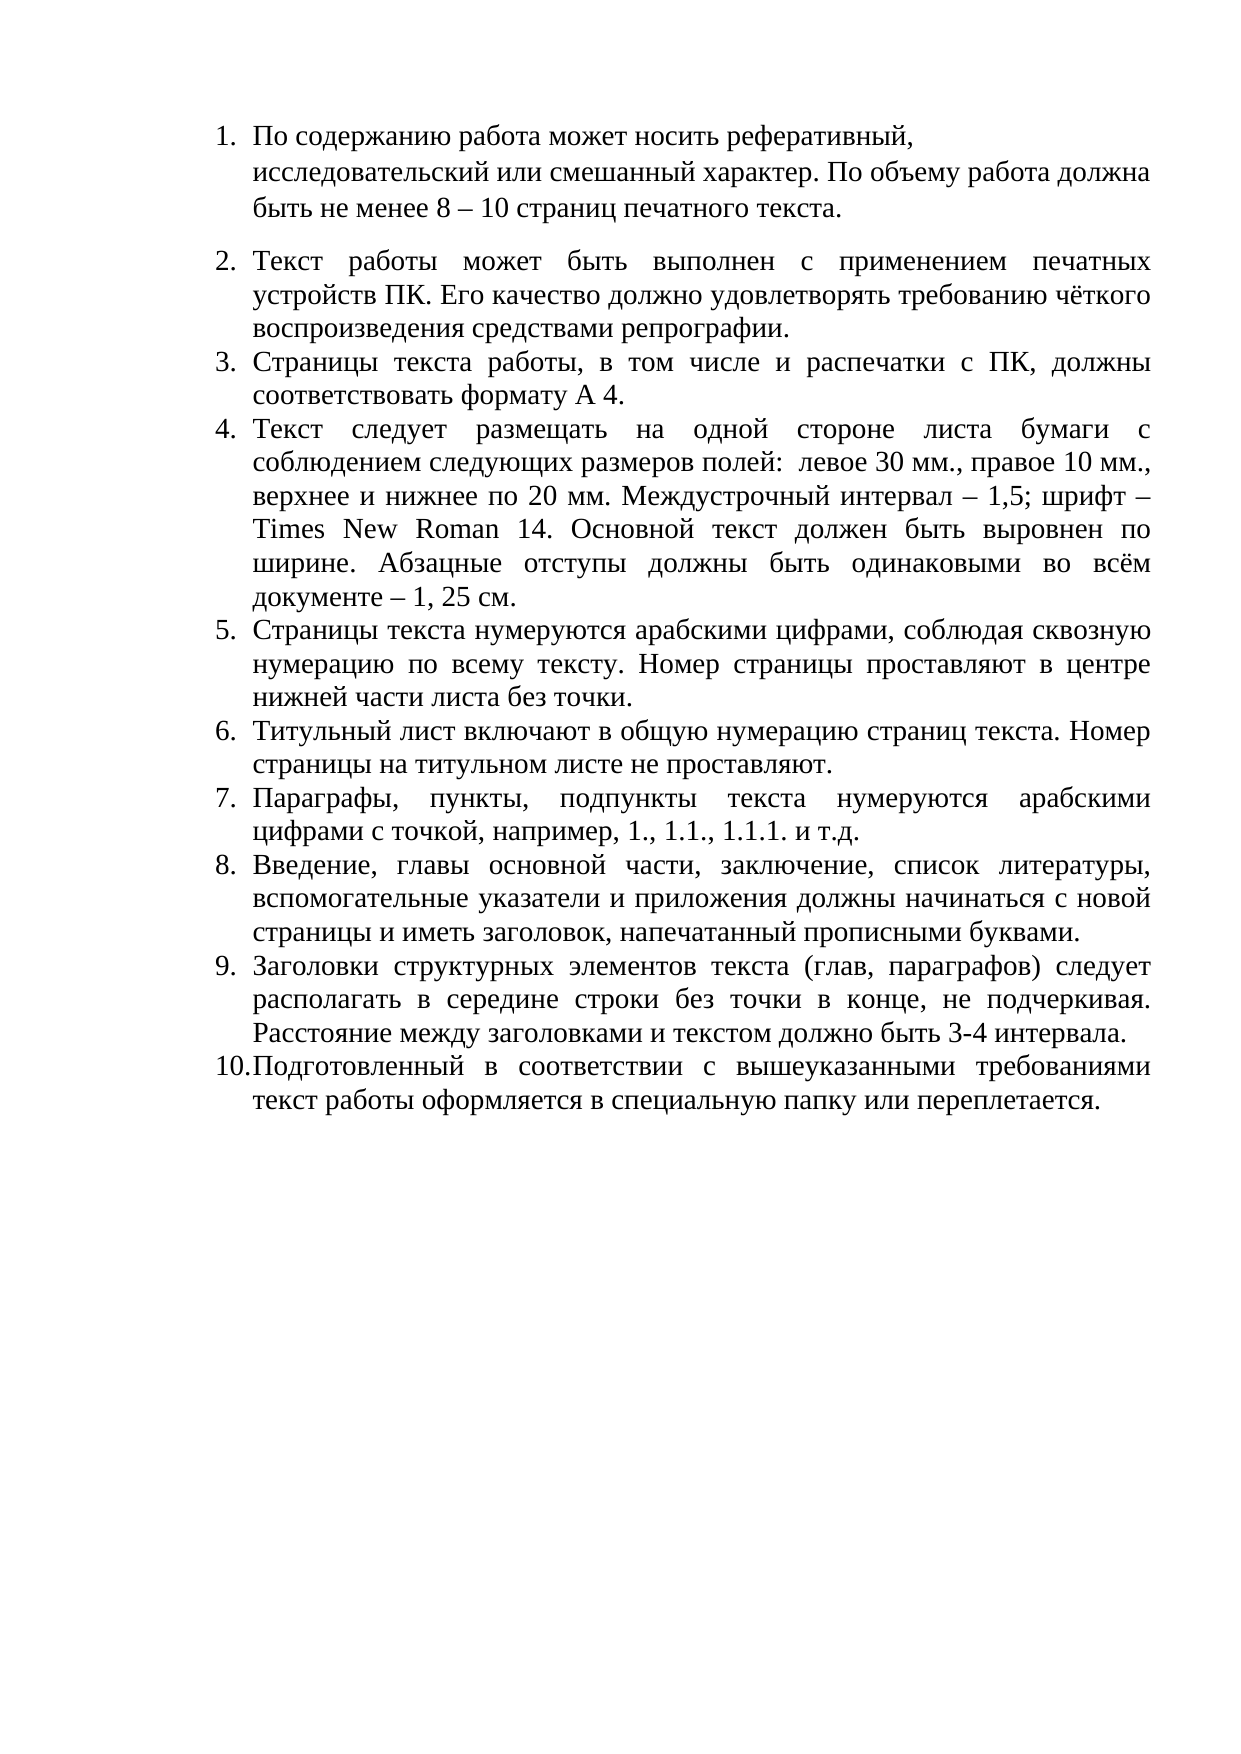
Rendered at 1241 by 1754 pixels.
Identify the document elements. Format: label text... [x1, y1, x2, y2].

list Введение, главы основной части, заключение, список литературы, вспомогательные указатели и приложения должны начинаться с новой страницы и иметь заголовок, напечатанный прописными буквами. [215, 847, 1152, 948]
list Страницы текста работы, в том числе и распечатки с ПК, должны соответствовать формату А 4. [215, 344, 1152, 411]
list Страницы текста нумеруются арабскими цифрами, соблюдая сквозную нумерацию по всему тексту. Номер страницы проставляют в центре нижней части листа без точки. [215, 612, 1152, 713]
list Параграфы, пункты, подпункты текста нумеруются арабскими цифрами с точкой, например, 1., 1.1., 1.1.1. и т.д. [215, 780, 1152, 847]
list Заголовки структурных элементов текста (глав, параграфов) следует располагать в середине строки без точки в конце, не подчеркивая. Расстояние между заголовками и текстом должно быть 3-4 интервала. [215, 948, 1152, 1048]
list По содержанию работа может носить реферативный, исследовательский или смешанный характер. По объему работа должна быть не менее 8 – 10 страниц печатного текста. [215, 118, 1152, 224]
list Титульный лист включают в общую нумерацию страниц текста. Номер страницы на титульном листе не проставляют. [215, 713, 1152, 780]
list Подготовленный в соответствии с вышеуказанными требованиями текст работы оформляется в специальную папку или переплетается. [215, 1048, 1152, 1115]
list Текст следует размещать на одной стороне листа бумаги с соблюдением следующих размеров полей: левое 30 мм., правое 10 мм., верхнее и нижнее по 20 мм. Междустрочный интервал – 1,5; шрифт – Times New Roman 14. Основной текст должен быть выровнен по ширине. Абзацные отступы должны быть одинаковыми во всём документе – 1, 25 см. [215, 411, 1152, 612]
list Текст работы может быть выполнен с применением печатных устройств ПК. Его качество должно удовлетворять требованию чёткого воспроизведения средствами репрографии. [215, 243, 1152, 344]
